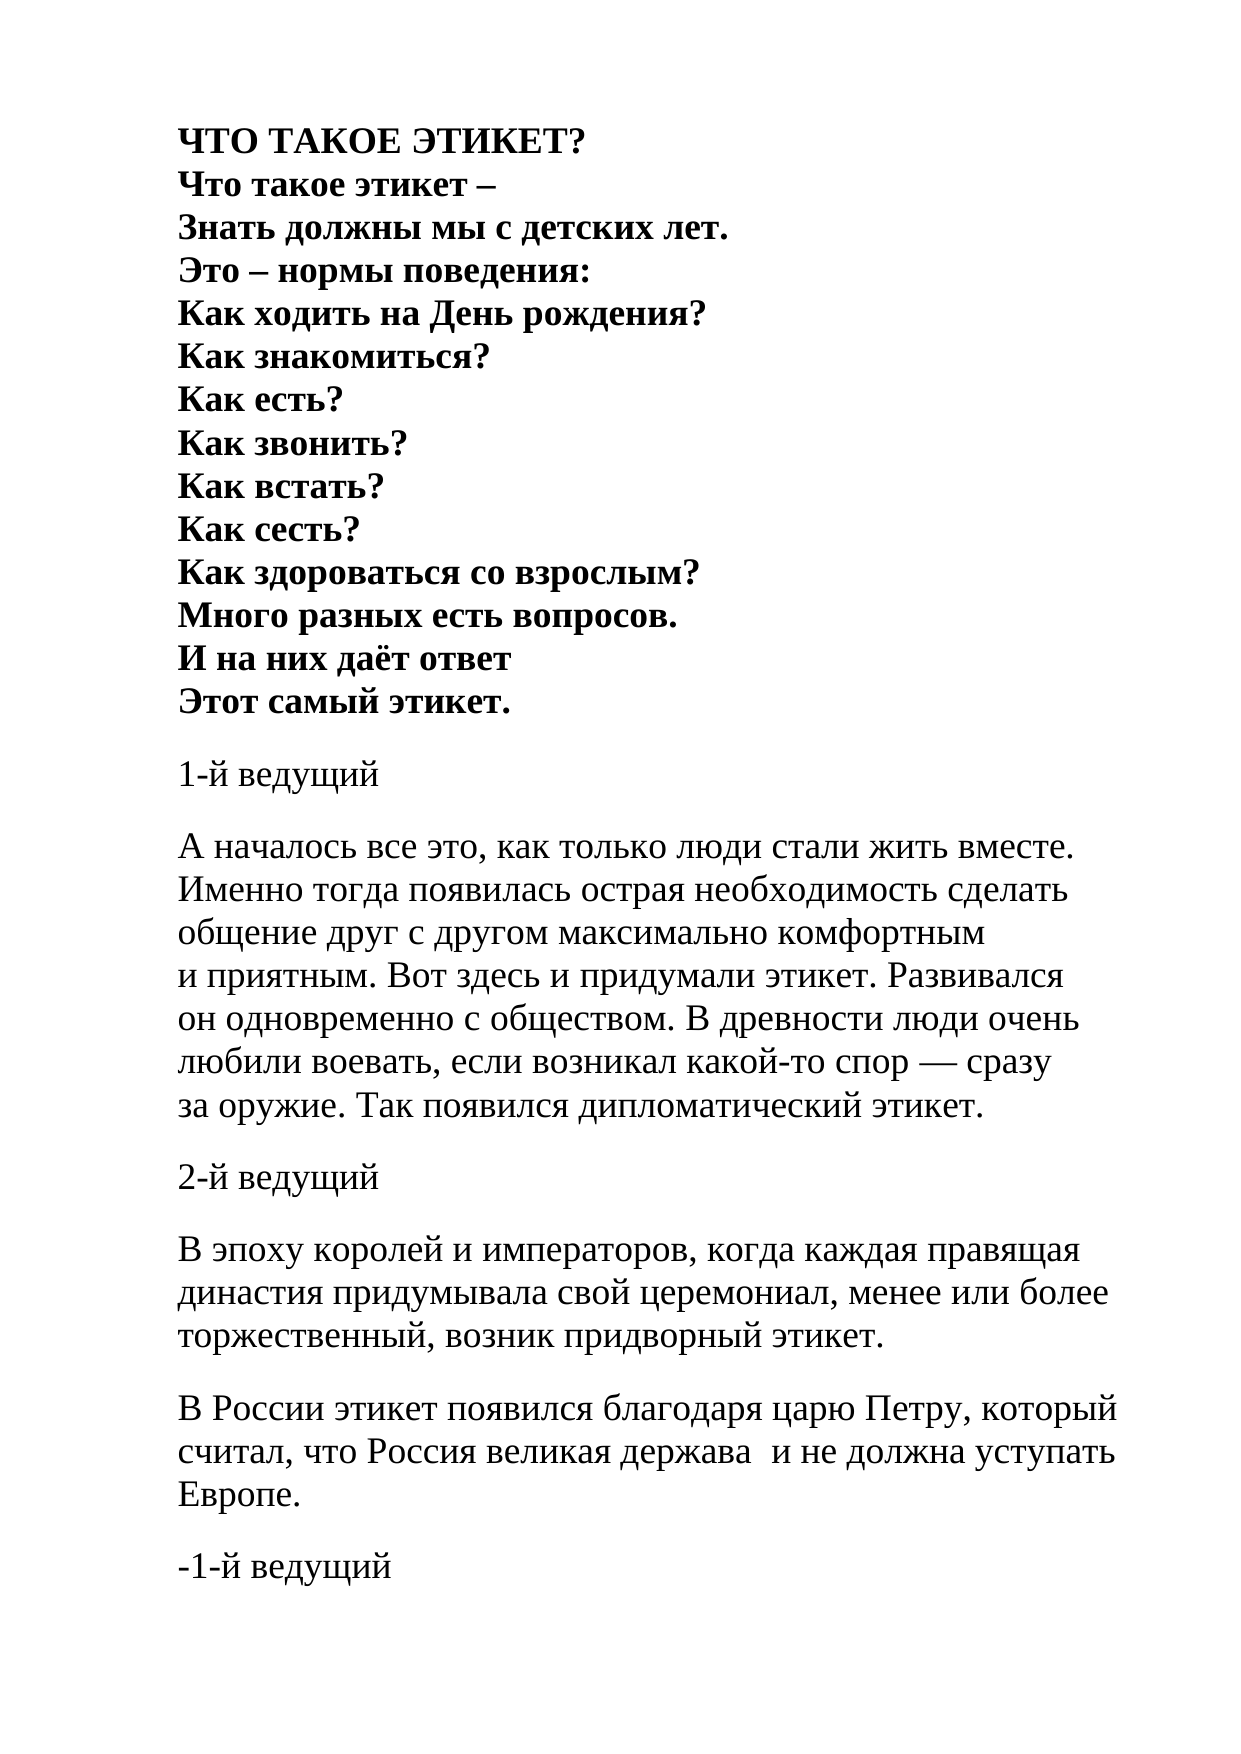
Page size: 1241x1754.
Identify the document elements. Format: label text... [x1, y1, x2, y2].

text 1-й ведущий [177, 751, 1152, 794]
text ЧТО ТАКОЕ ЭТИКЕТ? Что такое этикет – Знать должны мы с детских лет. Это – нормы поведения: Как ходить на День рождения? Как знакомиться? Как есть? Как звонить? Как встать? Как сесть? Как здороваться со взрослым? Много разных есть вопросов. И на них даёт ответ Этот самый этикет. [177, 118, 1152, 722]
text -1-й ведущий [177, 1544, 1152, 1587]
text 2-й ведущий [177, 1154, 1152, 1197]
text В эпоху королей и императоров, когда каждая правящая династия придумывала свой церемониал, менее или более торжественный, возник придворный этикет. [177, 1227, 1152, 1356]
text В России этикет появился благодаря царю Петру, который считал, что Россия великая держава и не должна уступать Европе. [177, 1385, 1152, 1514]
text А началось все это, как только люди стали жить вместе. Именно тогда появилась острая необходимость сделать общение друг с другом максимально комфортным и приятным. Вот здесь и придумали этикет. Развивался он одновременно с обществом. В древности люди очень любили воевать, если возникал какой-то спор — сразу за оружие. Так появился дипломатический этикет. [177, 823, 1152, 1125]
